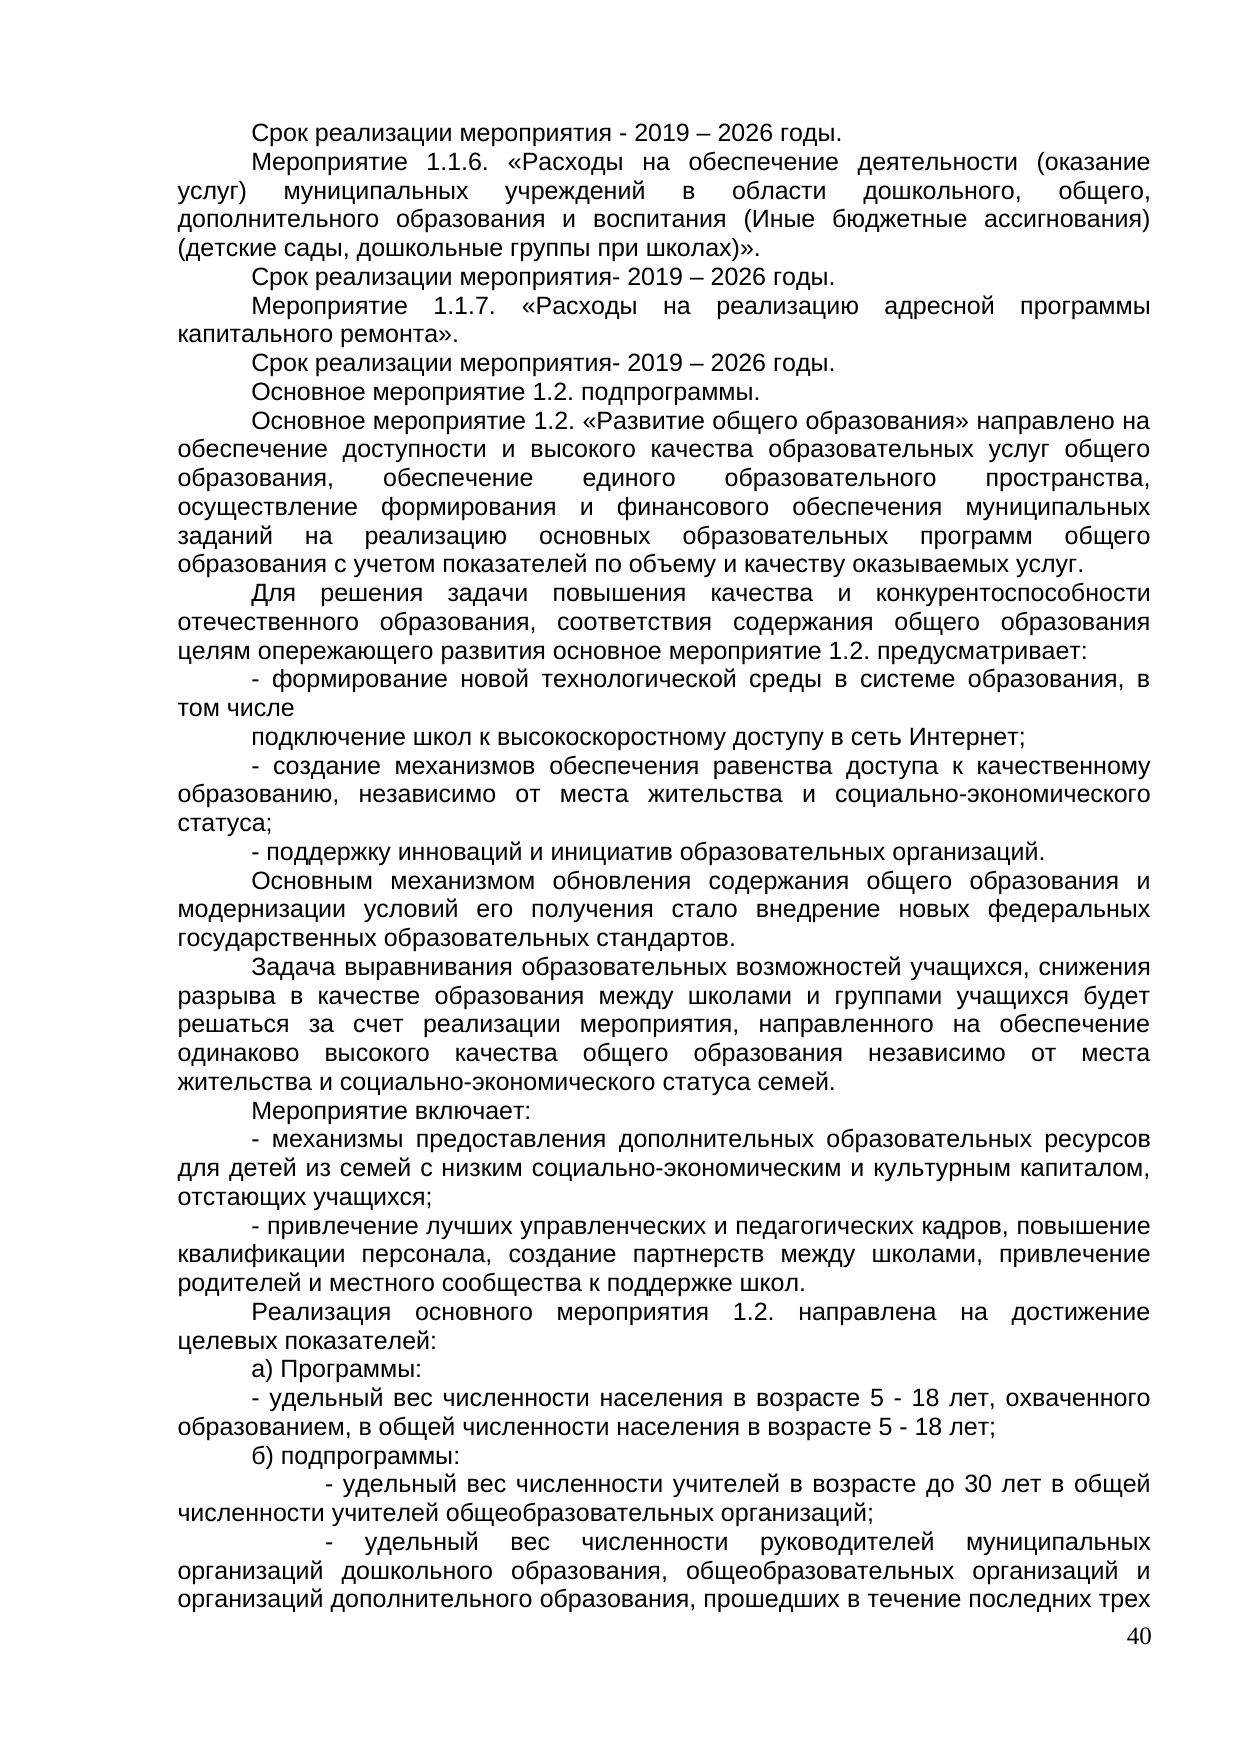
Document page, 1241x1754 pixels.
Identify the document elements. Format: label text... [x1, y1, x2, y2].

text - формирование новой технологической среды в системе образования, в том числе [177, 664, 1152, 722]
text подключение школ к высокоскоростному доступу в сеть Интернет; [177, 722, 1152, 751]
text Срок реализации мероприятия- 2019 – 2026 годы. [177, 262, 1152, 291]
text - механизмы предоставления дополнительных образовательных ресурсов для детей из семей с низким социально-экономическим и культурным капиталом, отстающих учащихся; [177, 1124, 1152, 1211]
text Основное мероприятие 1.2. подпрограммы. [177, 377, 1152, 406]
text б) подпрограммы: [177, 1441, 1152, 1469]
text Основным механизмом обновления содержания общего образования и модернизации условий его получения стало внедрение новых федеральных государственных образовательных стандартов. [177, 866, 1152, 952]
text - удельный вес численности населения в возрасте 5 - 18 лет, охваченного образованием, в общей численности населения в возрасте 5 - 18 лет; [177, 1383, 1152, 1441]
text Основное мероприятие 1.2. «Развитие общего образования» направлено на обеспечение доступности и высокого качества образовательных услуг общего образования, обеспечение единого образовательного пространства, осуществление формирования и финансового обеспечения муниципальных заданий на реализацию основных образовательных программ общего образования с учетом показателей по объему и качеству оказываемых услуг. [177, 406, 1152, 578]
text - привлечение лучших управленческих и педагогических кадров, повышение квалификации персонала, создание партнерств между школами, привлечение родителей и местного сообщества к поддержке школ. [177, 1211, 1152, 1297]
text Мероприятие включает: [177, 1096, 1152, 1124]
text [177, 1527, 1152, 1613]
text Срок реализации мероприятия - 2019 – 2026 годы. [177, 118, 1152, 147]
text а) Программы: [177, 1354, 1152, 1383]
text Для решения задачи повышения качества и конкурентоспособности отечественного образования, соответствия содержания общего образования целям опережающего развития основное мероприятие 1.2. предусматривает: [177, 578, 1152, 664]
text - создание механизмов обеспечения равенства доступа к качественному образованию, независимо от места жительства и социально-экономического статуса; [177, 751, 1152, 837]
text Мероприятие 1.1.6. «Расходы на обеспечение деятельности (оказание услуг) муниципальных учреждений в области дошкольного, общего, дополнительного образования и воспитания (Иные бюджетные ассигнования) (детские сады, дошкольные группы при школах)». [177, 147, 1152, 262]
text Задача выравнивания образовательных возможностей учащихся, снижения разрыва в качестве образования между школами и группами учащихся будет решаться за счет реализации мероприятия, направленного на обеспечение одинаково высокого качества общего образования независимо от места жительства и социально-экономического статуса семей. [177, 952, 1152, 1096]
text - поддержку инноваций и инициатив образовательных организаций. [177, 837, 1152, 866]
text Мероприятие 1.1.7. «Расходы на реализацию адресной программы капитального ремонта». [177, 291, 1152, 348]
text Срок реализации мероприятия- 2019 – 2026 годы. [177, 348, 1152, 377]
text - удельный вес численности учителей в возрасте до 30 лет в общей численности учителей общеобразовательных организаций; [177, 1469, 1152, 1527]
text Реализация основного мероприятия 1.2. направлена на достижение целевых показателей: [177, 1297, 1152, 1354]
